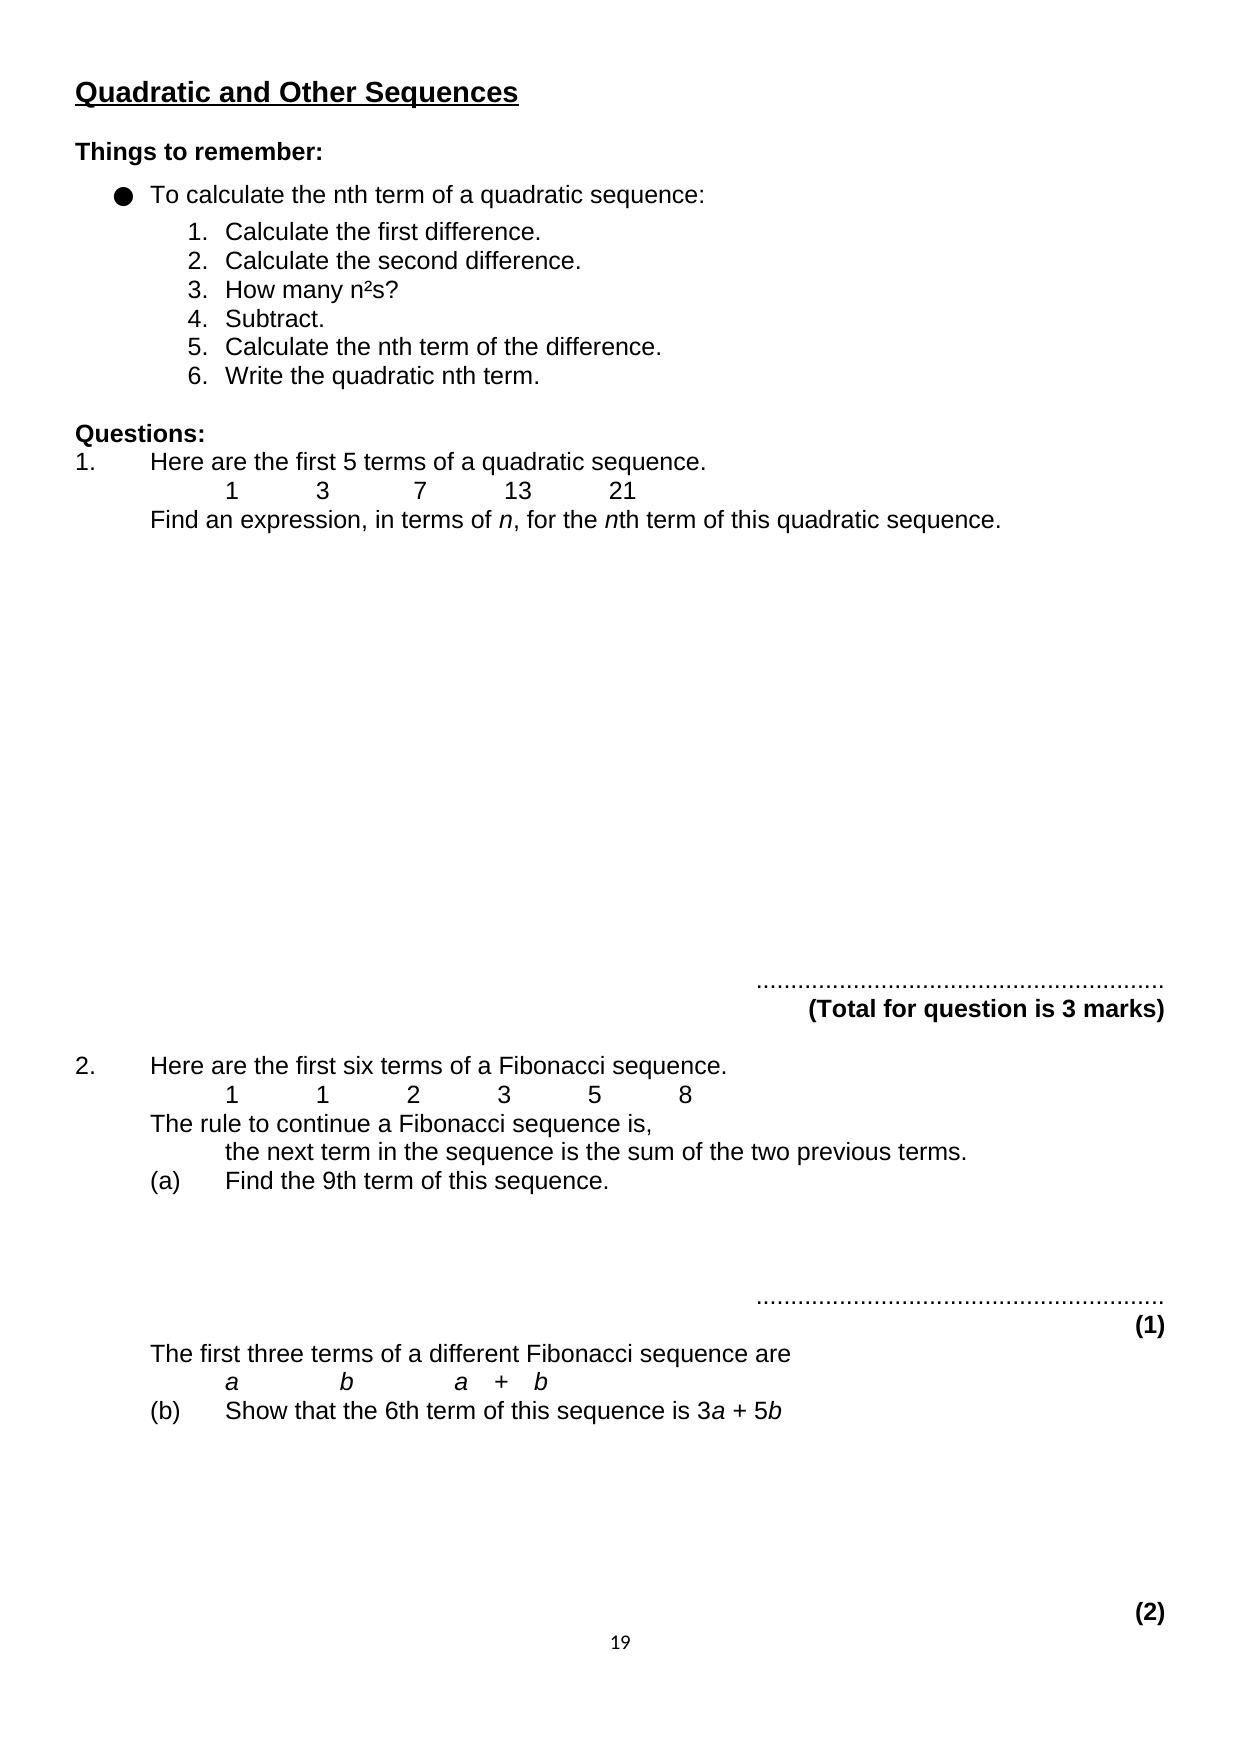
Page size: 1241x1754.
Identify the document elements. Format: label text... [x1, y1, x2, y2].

text Questions: [75, 418, 1165, 447]
text ........................................................... [75, 533, 1165, 993]
text 1. Here are the first 5 terms of a quadratic sequence. [75, 447, 1165, 476]
list Calculate the first difference. [187, 217, 1165, 246]
list Subtract. [187, 303, 1165, 332]
text (a) Find the 9th term of this sequence. [75, 1166, 1165, 1195]
text The rule to continue a Fibonacci sequence is, [75, 1108, 1165, 1137]
text 1 3 7 13 21 [150, 476, 1165, 505]
text Things to remember: [75, 137, 1165, 166]
text the next term in the sequence is the sum of the two previous terms. [150, 1137, 1165, 1166]
text 1 1 2 3 5 8 [150, 1080, 1165, 1108]
text a b a + b [150, 1367, 1165, 1396]
text The first three terms of a different Fibonacci sequence are [75, 1338, 1165, 1367]
text Find an expression, in terms of n, for the nth term of this quadratic sequence. [75, 505, 1165, 533]
list Calculate the second difference. [187, 246, 1165, 275]
text (1) [75, 1310, 1165, 1338]
list To calculate the nth term of a quadratic sequence: [112, 166, 1165, 217]
text Quadratic and Other Sequences [75, 75, 1165, 108]
text (Total for question is 3 marks) [75, 993, 1165, 1022]
text 2. Here are the first six terms of a Fibonacci sequence. [75, 1051, 1165, 1080]
text ........................................................... [75, 1195, 1165, 1310]
text (2) [75, 1453, 1165, 1626]
list Calculate the nth term of the difference. [187, 332, 1165, 361]
list How many n²s? [187, 275, 1165, 303]
text (b) Show that the 6th term of this sequence is 3a + 5b [150, 1396, 1165, 1425]
list Write the quadratic nth term. [187, 361, 1165, 390]
